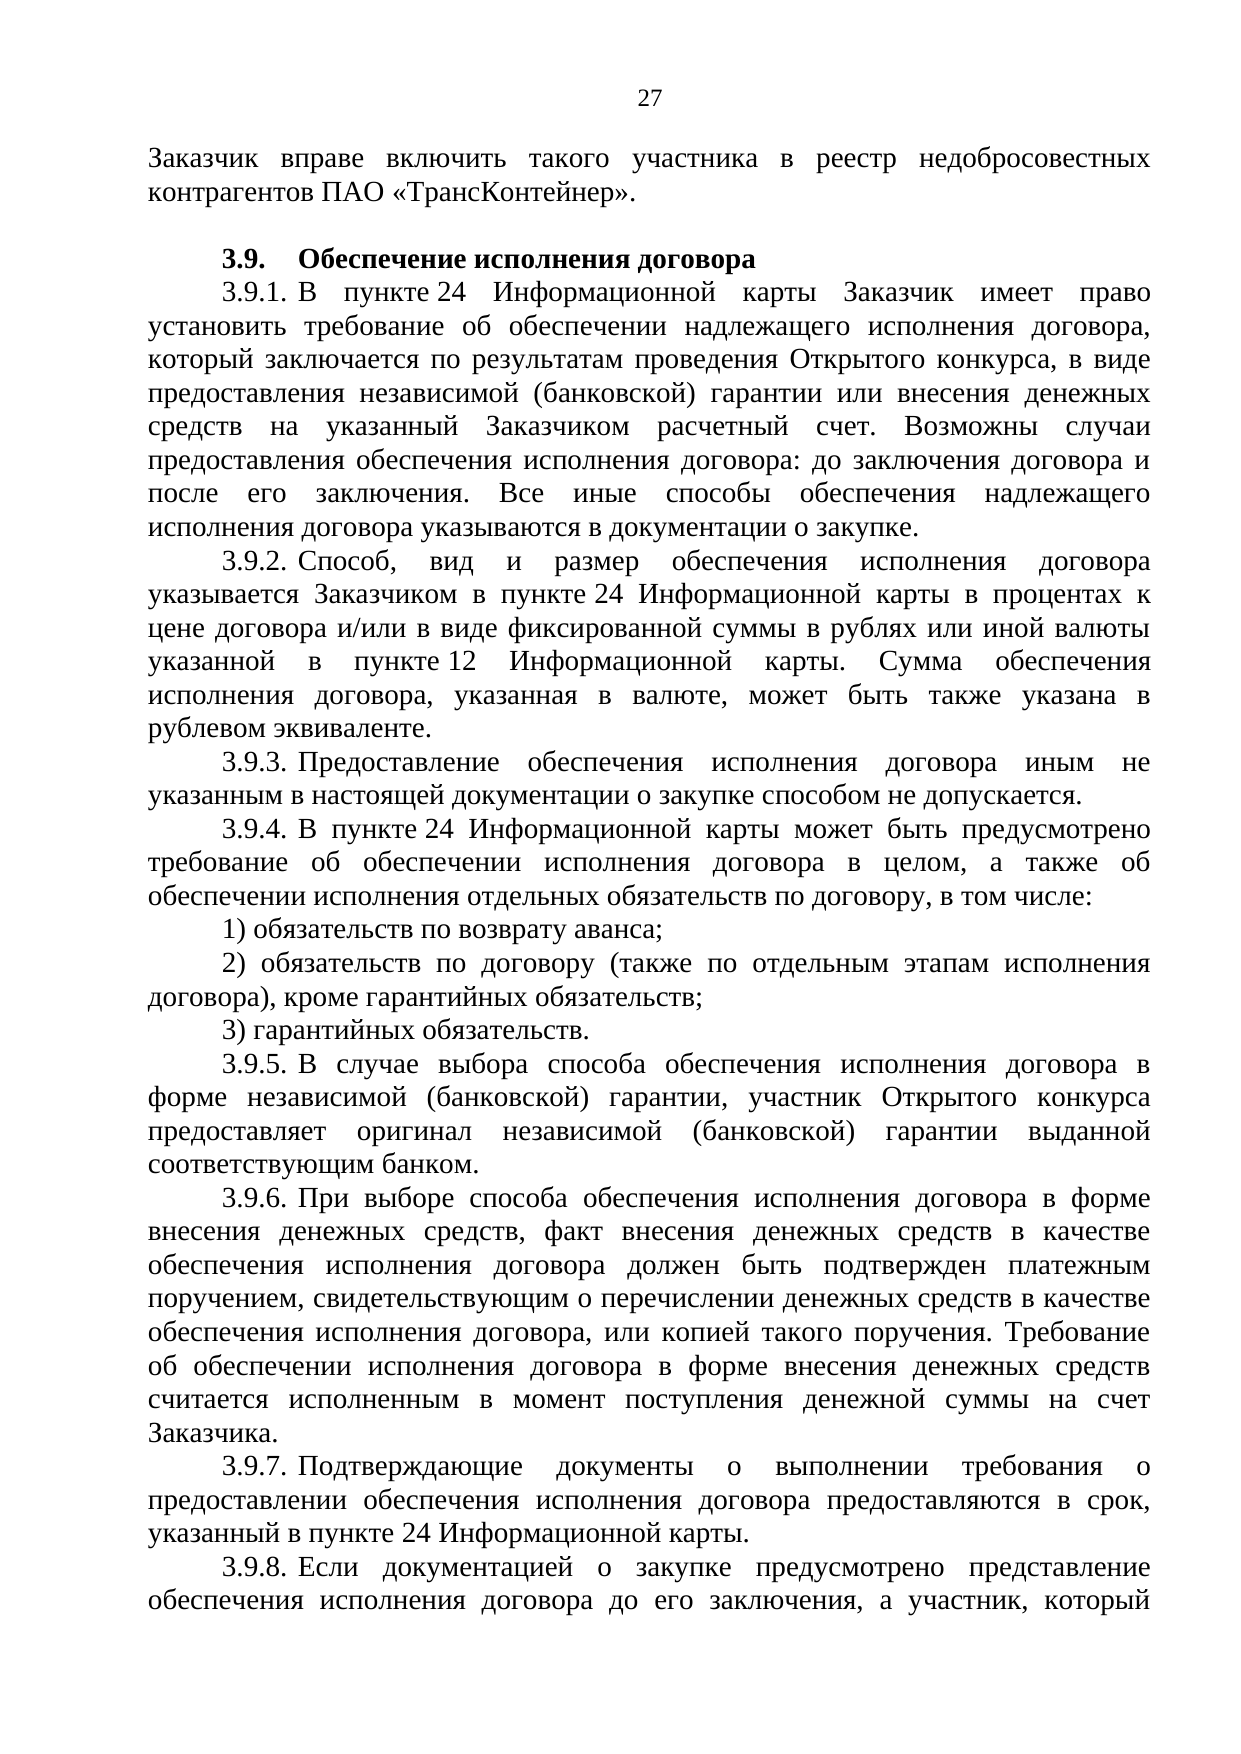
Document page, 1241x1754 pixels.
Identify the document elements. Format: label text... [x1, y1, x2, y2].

list Способ, вид и размер обеспечения исполнения договора указывается Заказчиком в пункте 24 Информационной карты в процентах к цене договора и/или в виде фиксированной суммы в рублях или иной валюты указанной в пункте 12 Информационной карты. Сумма обеспечения исполнения договора, указанная в валюте, может быть также указана в рублевом эквиваленте. [148, 543, 1152, 744]
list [148, 1549, 1152, 1616]
text 1) обязательств по возврату аванса; [148, 912, 1152, 945]
list Подтверждающие документы о выполнении требования о предоставлении обеспечения исполнения договора предоставляются в срок, указанный в пункте 24 Информационной карты. [148, 1448, 1152, 1549]
list В пункте 24 Информационной карты может быть предусмотрено требование об обеспечении исполнения договора в целом, а также об обеспечении исполнения отдельных обязательств по договору, в том числе: [148, 811, 1152, 912]
text 2) обязательств по договору (также по отдельным этапам исполнения договора), кроме гарантийных обязательств; [148, 945, 1152, 1012]
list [148, 140, 1152, 207]
list При выборе способа обеспечения исполнения договора в форме внесения денежных средств, факт внесения денежных средств в качестве обеспечения исполнения договора должен быть подтвержден платежным поручением, свидетельствующим о перечислении денежных средств в качестве обеспечения исполнения договора, или копией такого поручения. Требование об обеспечении исполнения договора в форме внесения денежных средств считается исполненным в момент поступления денежной суммы на счет Заказчика. [148, 1180, 1152, 1448]
list Предоставление обеспечения исполнения договора иным не указанным в настоящей документации о закупке способом не допускается. [148, 744, 1152, 811]
list В пункте 24 Информационной карты Заказчик имеет право установить требование об обеспечении надлежащего исполнения договора, который заключается по результатам проведения Открытого конкурса, в виде предоставления независимой (банковской) гарантии или внесения денежных средств на указанный Заказчиком расчетный счет. Возможны случаи предоставления обеспечения исполнения договора: до заключения договора и после его заключения. Все иные способы обеспечения надлежащего исполнения договора указываются в документации о закупке. [148, 274, 1152, 543]
list Обеспечение исполнения договора [148, 241, 1152, 274]
text 3) гарантийных обязательств. [148, 1012, 1152, 1046]
list В случае выбора способа обеспечения исполнения договора в форме независимой (банковской) гарантии, участник Открытого конкурса предоставляет оригинал независимой (банковской) гарантии выданной соответствующим банком. [148, 1046, 1152, 1180]
